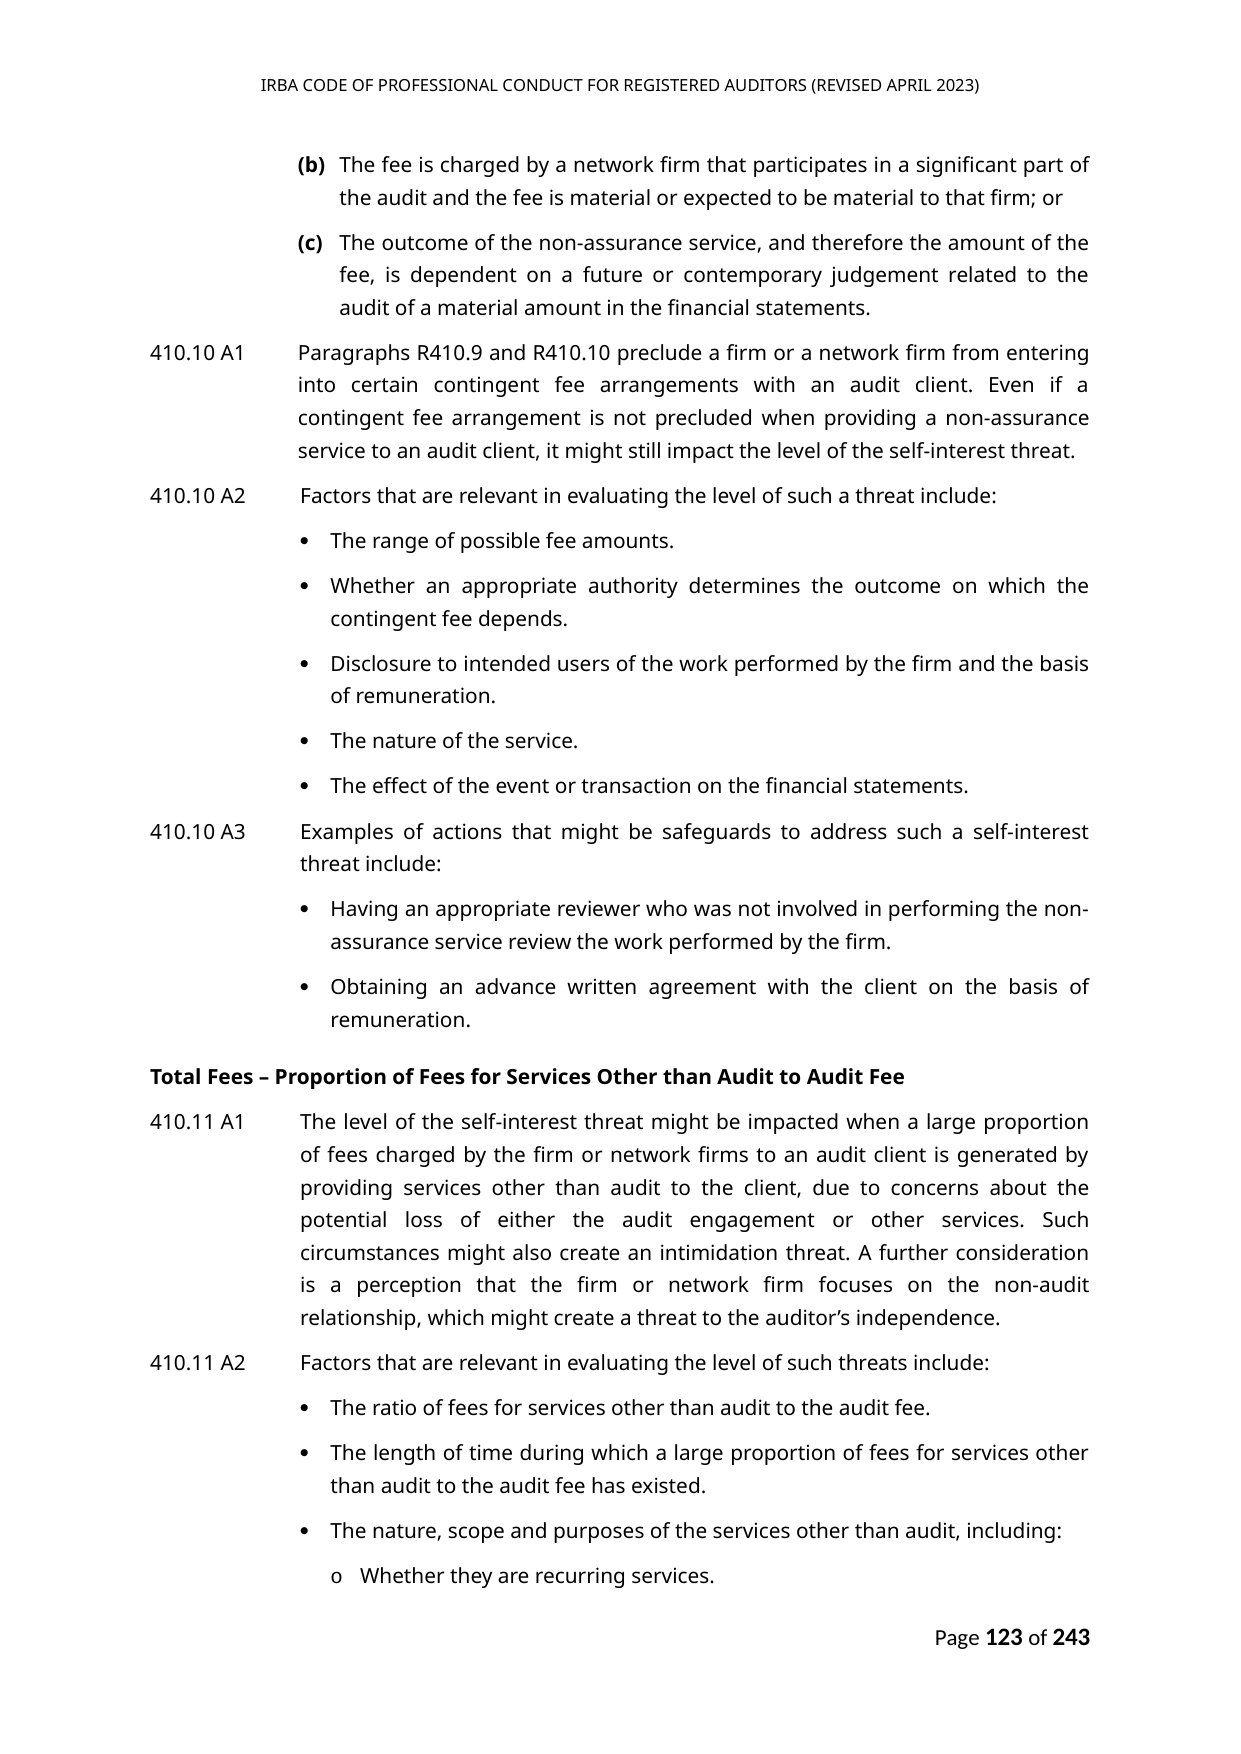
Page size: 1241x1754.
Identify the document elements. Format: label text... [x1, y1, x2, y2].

list The range of possible fee amounts. [301, 526, 1090, 554]
list The nature, scope and purposes of the services other than audit, including: [301, 1516, 1090, 1544]
list Obtaining an advance written agreement with the client on the basis of remuneration. [301, 972, 1090, 1033]
text 410.11 A1 The level of the self-interest threat might be impacted when a large proportion of fees charged by the firm or network firms to an audit client is generated by providing services other than audit to the client, due to concerns about the potential loss of either the audit engagement or other services. Such circumstances might also create an intimidation threat. A further consideration is a perception that the firm or network firm focuses on the non-audit relationship, which might create a threat to the auditor’s independence. [150, 1107, 1090, 1332]
text 410.10 A2 Factors that are relevant in evaluating the level of such a threat include: [150, 481, 1090, 509]
text 410.10 A1 Paragraphs R410.9 and R410.10 preclude a firm or a network firm from entering into certain contingent fee arrangements with an audit client. Even if a contingent fee arrangement is not precluded when providing a non-assurance service to an audit client, it might still impact the level of the self-interest threat. [150, 338, 1090, 464]
text 410.11 A2 Factors that are relevant in evaluating the level of such threats include: [150, 1348, 1090, 1377]
list The length of time during which a large proportion of fees for services other than audit to the audit fee has existed. [301, 1438, 1090, 1499]
text Total Fees – Proportion of Fees for Services Other than Audit to Audit Fee [150, 1062, 1090, 1091]
text 410.10 A3 Examples of actions that might be safeguards to address such a self-interest threat include: [150, 817, 1090, 878]
list The outcome of the non-assurance service, and therefore the amount of the fee, is dependent on a future or contemporary judgement related to the audit of a material amount in the financial statements. [298, 228, 1090, 321]
list Disclosure to intended users of the work performed by the firm and the basis of remuneration. [301, 649, 1090, 710]
list Having an appropriate reviewer who was not involved in performing the non-assurance service review the work performed by the firm. [301, 894, 1090, 956]
list The effect of the event or transaction on the financial statements. [301, 772, 1090, 800]
list The fee is charged by a network firm that participates in a significant part of the audit and the fee is material or expected to be material to that firm; or [298, 150, 1090, 211]
list Whether an appropriate authority determines the outcome on which the contingent fee depends. [301, 571, 1090, 632]
list The ratio of fees for services other than audit to the audit fee. [301, 1393, 1090, 1422]
list Whether they are recurring services. [330, 1561, 1090, 1590]
list The nature of the service. [301, 727, 1090, 755]
